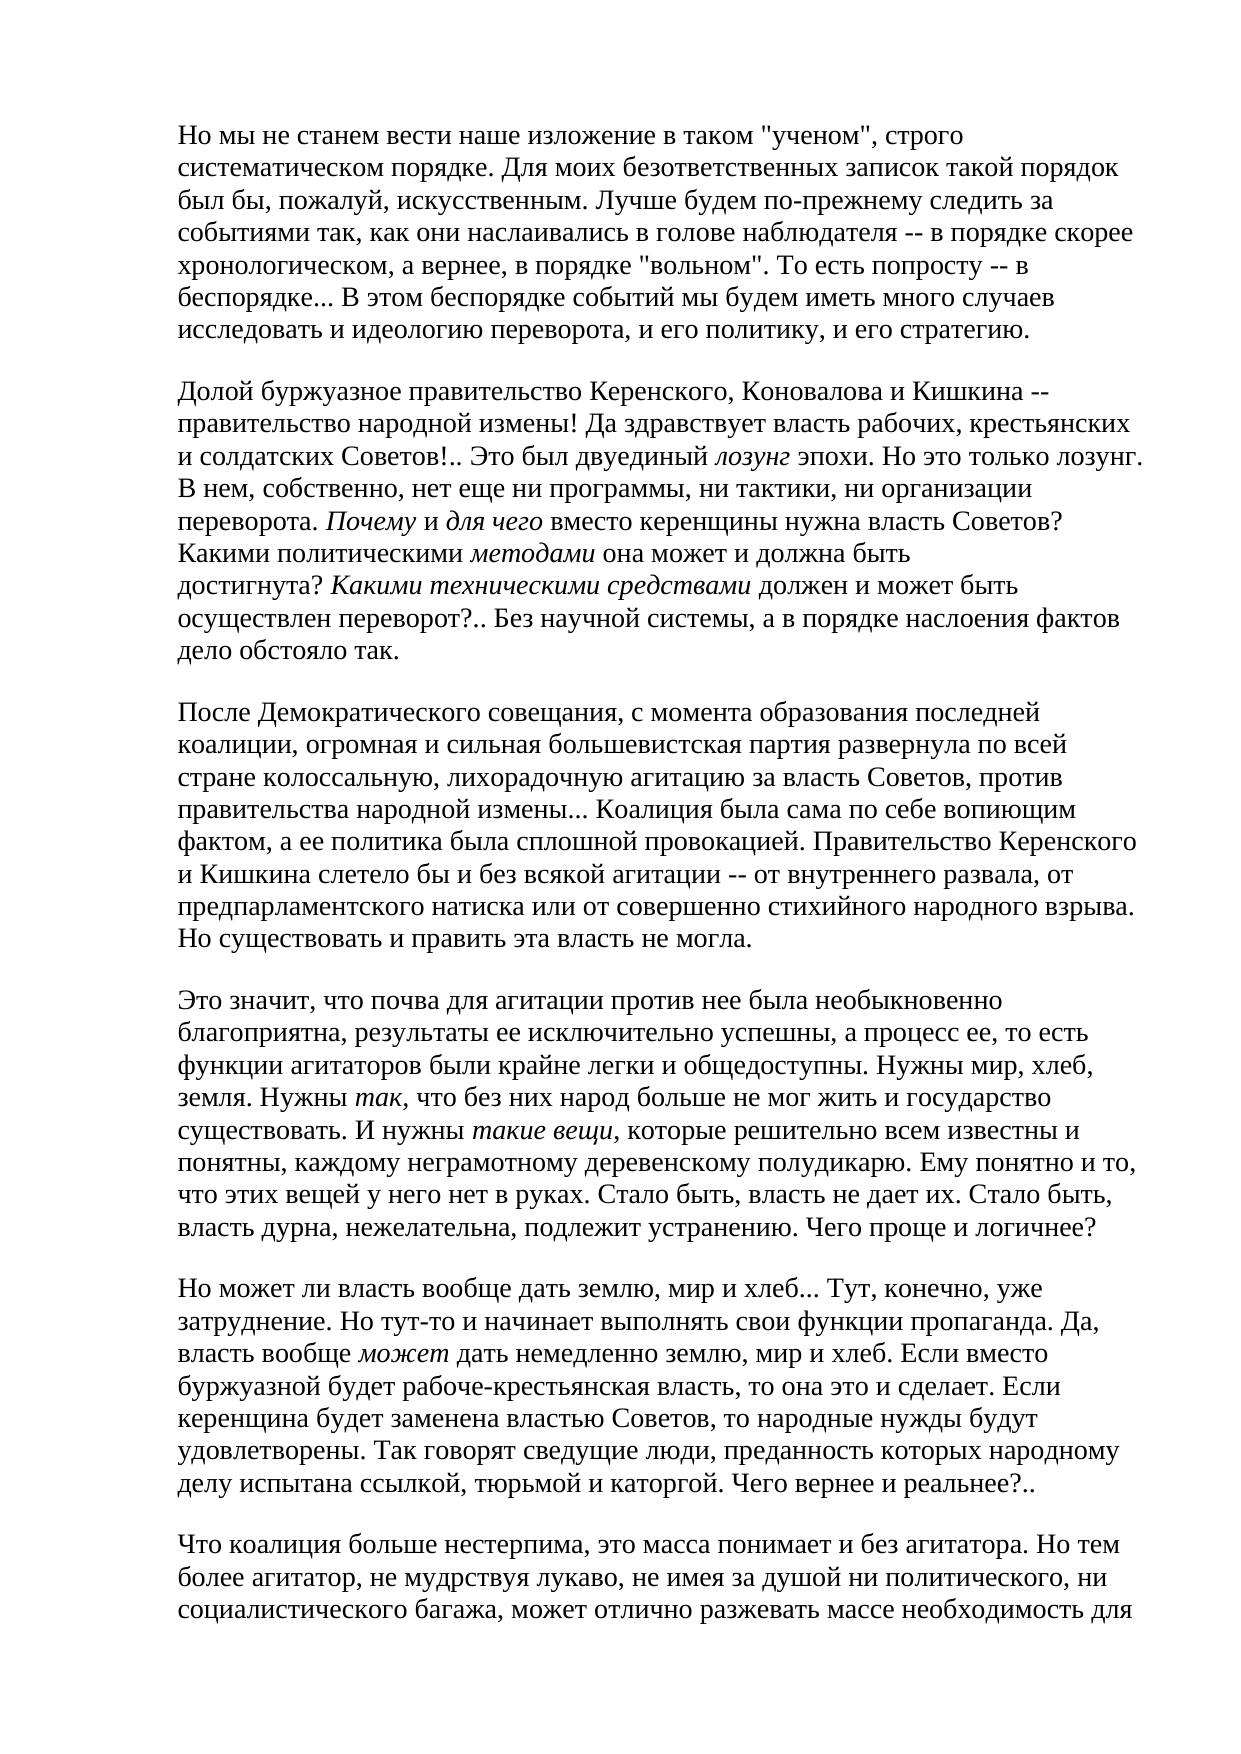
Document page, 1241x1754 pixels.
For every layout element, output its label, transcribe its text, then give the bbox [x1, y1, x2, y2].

text Но мы не станем вести наше изложение в таком "ученом", строго систематическом порядке. Для моих безответственных записок такой порядок был бы, пожалуй, искусственным. Лучше будем по-прежнему следить за событиями так, как они наслаивались в голове наблюдателя -- в порядке скорее хронологическом, а вернее, в порядке "вольном". То есть попросту -- в беспорядке... В этом беспорядке событий мы будем иметь много случаев исследовать и идеологию переворота, и его политику, и его стратегию. [177, 118, 1152, 345]
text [177, 1527, 1152, 1624]
text После Демократического совещания, с момента образования последней коалиции, огромная и сильная большевистская партия развернула по всей стране колоссальную, лихорадочную агитацию за власть Советов, против правительства народной измены... Коалиция была сама по себе вопиющим фактом, а ее политика была сплошной провокацией. Правительство Керенского и Кишкина слетело бы и без всякой агитации -- от внутреннего развала, от предпарламентского натиска или от совершенно стихийного народного взрыва. Но существовать и править эта власть не могла. [177, 695, 1152, 954]
text Это значит, что почва для агитации против нее была необыкновенно благоприятна, результаты ее исключительно успешны, а процесс ее, то есть функции агитаторов были крайне легки и общедоступны. Нужны мир, хлеб, земля. Нужны так, что без них народ больше не мог жить и государство существовать. И нужны такие вещи, которые решительно всем известны и понятны, каждому неграмотному деревенскому полудикарю. Ему понятно и то, что этих вещей у него нет в руках. Стало быть, власть не дает их. Стало быть, власть дурна, нежелательна, подлежит устранению. Чего проще и логичнее? [177, 983, 1152, 1242]
text Долой буржуазное правительство Керенского, Коновалова и Кишкина -- правительство народной измены! Да здравствует власть рабочих, крестьянских и солдатских Советов!.. Это был двуединый лозунг эпохи. Но это только лозунг. В нем, собственно, нет еще ни программы, ни тактики, ни организации переворота. Почему и для чего вместо керенщины нужна власть Советов? Какими политическими методами она может и должна быть достигнута? Какими техническими средствами должен и может быть осуществлен переворот?.. Без научной системы, а в порядке наслоения фактов дело обстояло так. [177, 374, 1152, 666]
text Но может ли власть вообще дать землю, мир и хлеб... Тут, конечно, уже затруднение. Но тут-то и начинает выполнять свои функции пропаганда. Да, власть вообще может дать немедленно землю, мир и хлеб. Если вместо буржуазной будет рабоче-крестьянская власть, то она это и сделает. Если керенщина будет заменена властью Советов, то народные нужды будут удовлетворены. Так говорят сведущие люди, преданность которых народному делу испытана ссылкой, тюрьмой и каторгой. Чего вернее и реальнее?.. [177, 1271, 1152, 1498]
